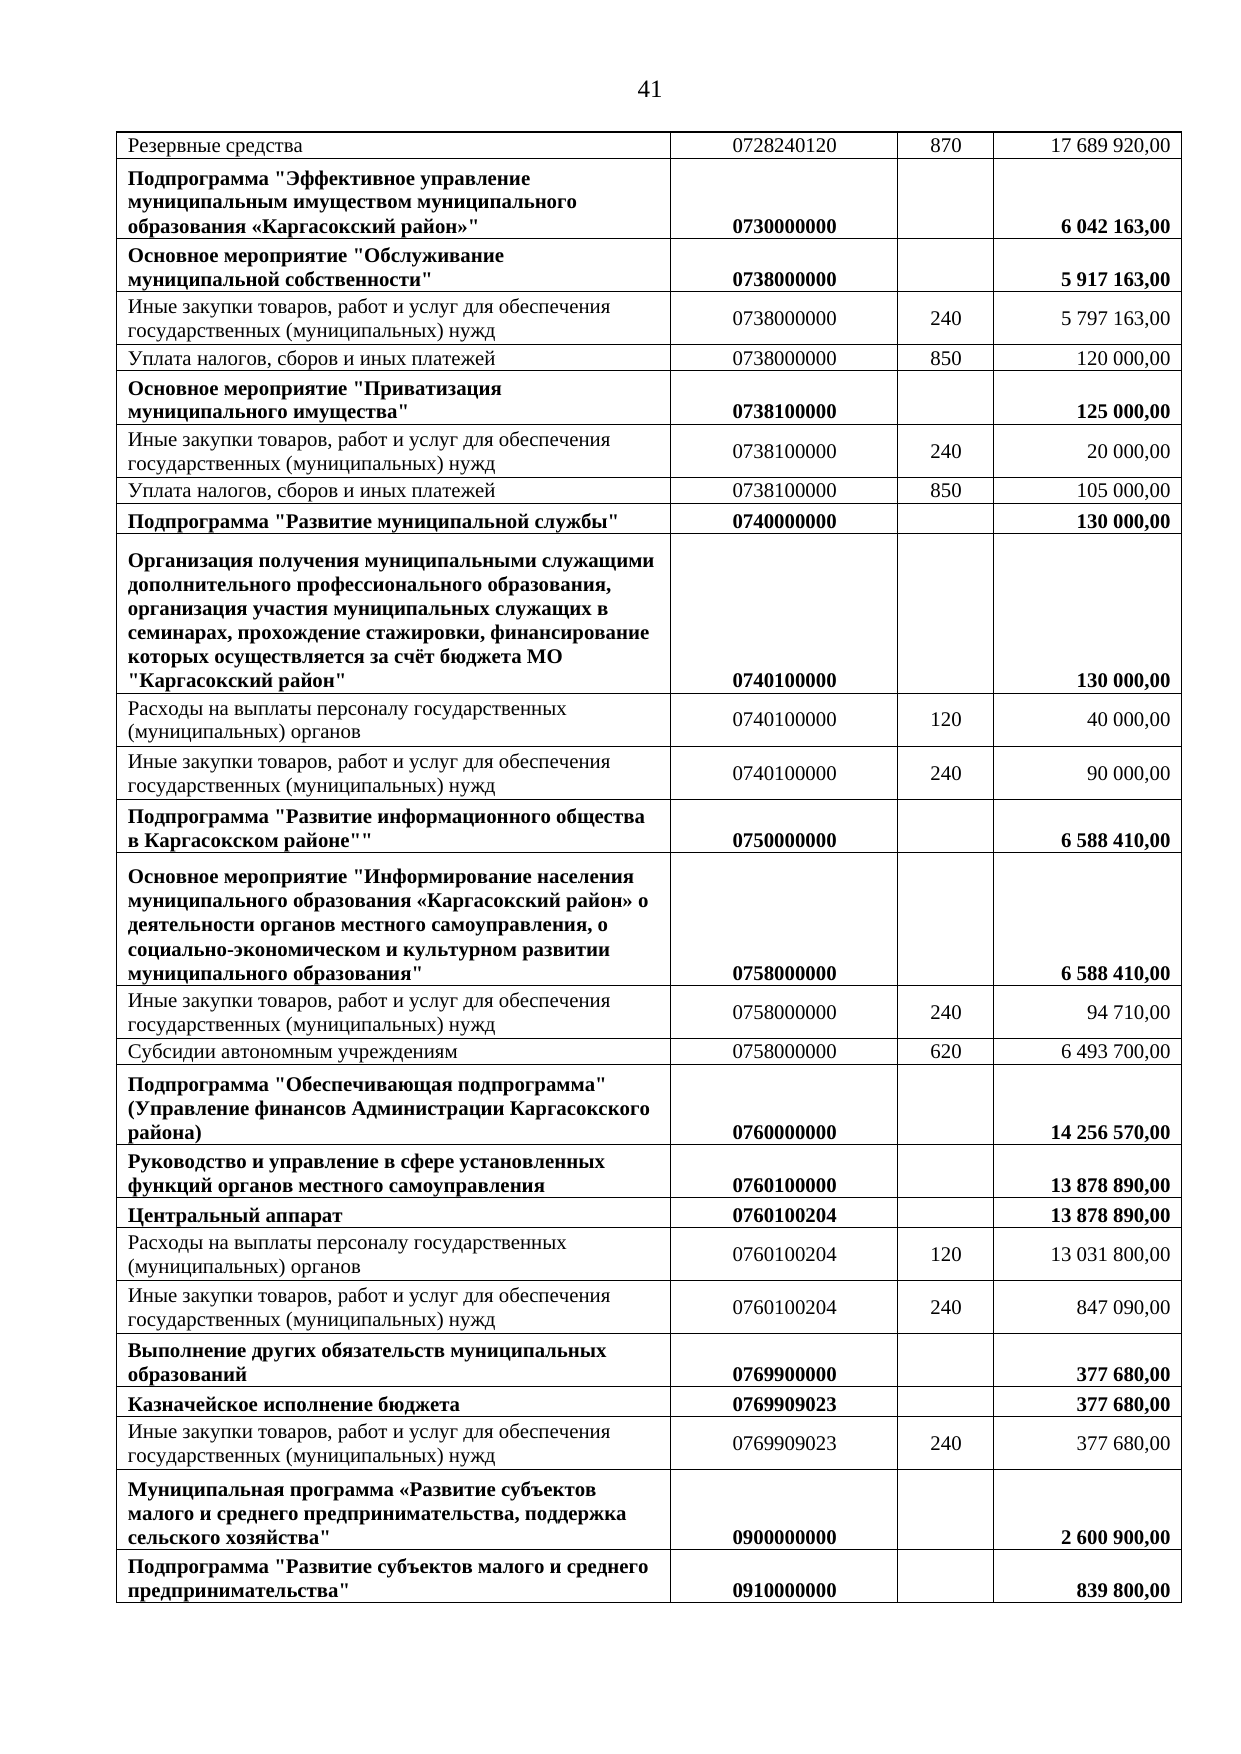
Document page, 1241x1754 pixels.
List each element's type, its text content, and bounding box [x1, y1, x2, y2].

table_cell 13 878 890,00 [994, 1145, 1181, 1197]
table_cell 0740000000 [671, 504, 897, 533]
table_cell Основное мероприятие "Обслуживание муниципальной собственности" [117, 239, 670, 291]
table_cell 20 000,00 [994, 425, 1181, 477]
table_cell 120 [898, 1228, 993, 1280]
table_cell 5 797 163,00 [994, 292, 1181, 344]
table_cell 0758000000 [671, 986, 897, 1038]
table_cell 620 [898, 1039, 993, 1064]
table_cell Расходы на выплаты персоналу государственных (муниципальных) органов [117, 1228, 670, 1280]
table_cell 0769900000 [671, 1334, 897, 1386]
table_cell 377 680,00 [994, 1387, 1181, 1416]
table_cell 0738100000 [671, 478, 897, 503]
table_cell Расходы на выплаты персоналу государственных (муниципальных) органов [117, 694, 670, 746]
table_cell 0730000000 [671, 159, 897, 238]
table_cell Казначейское исполнение бюджета [117, 1387, 670, 1416]
table_cell Руководство и управление в сфере установленных функций органов местного самоуправления [117, 1145, 670, 1197]
table_cell 850 [898, 345, 993, 370]
table_cell 240 [898, 292, 993, 344]
table_cell 5 917 163,00 [994, 239, 1181, 291]
table_cell 0740100000 [671, 534, 897, 692]
table_cell 377 680,00 [994, 1417, 1181, 1469]
table_cell 847 090,00 [994, 1281, 1181, 1333]
table_cell 0728240120 [671, 133, 897, 158]
table_cell 0740100000 [671, 747, 897, 799]
table_cell 6 042 163,00 [994, 159, 1181, 238]
table_cell [898, 1198, 993, 1227]
table_cell Выполнение других обязательств муниципальных образований [117, 1334, 670, 1386]
table_cell 0738000000 [671, 292, 897, 344]
table_cell Иные закупки товаров, работ и услуг для обеспечения государственных (муниципальных) нужд [117, 986, 670, 1038]
table_cell 0738100000 [671, 371, 897, 423]
table_cell Субсидии автономным учреждениям [117, 1039, 670, 1064]
table_cell Уплата налогов, сборов и иных платежей [117, 345, 670, 370]
table_cell 40 000,00 [994, 694, 1181, 746]
table_cell [898, 853, 993, 984]
table_cell Подпрограмма "Развитие информационного общества в Каргасокском районе"" [117, 800, 670, 852]
table_cell 13 878 890,00 [994, 1198, 1181, 1227]
table_cell 0760100204 [671, 1228, 897, 1280]
table_cell 0769909023 [671, 1417, 897, 1469]
table_cell 6 588 410,00 [994, 853, 1181, 984]
table_cell [898, 371, 993, 423]
table_cell 0760100000 [671, 1145, 897, 1197]
table_cell Иные закупки товаров, работ и услуг для обеспечения государственных (муниципальных) нужд [117, 292, 670, 344]
table_cell Иные закупки товаров, работ и услуг для обеспечения государственных (муниципальных) нужд [117, 1417, 670, 1469]
table_cell [898, 1065, 993, 1144]
table_cell 240 [898, 425, 993, 477]
table_cell Муниципальная программа «Развитие субъектов малого и среднего предпринимательства, поддержка сельского хозяйства" [117, 1470, 670, 1549]
table_cell 850 [898, 478, 993, 503]
table_cell 6 588 410,00 [994, 800, 1181, 852]
table_cell Подпрограмма "Обеспечивающая подпрограмма" (Управление финансов Администрации Каргасокского района) [117, 1065, 670, 1144]
table_cell 240 [898, 986, 993, 1038]
table_cell [898, 1145, 993, 1197]
table_cell 0758000000 [671, 1039, 897, 1064]
table_cell [898, 1470, 993, 1549]
table_cell Иные закупки товаров, работ и услуг для обеспечения государственных (муниципальных) нужд [117, 1281, 670, 1333]
table_cell 377 680,00 [994, 1334, 1181, 1386]
table_cell 14 256 570,00 [994, 1065, 1181, 1144]
table_cell 0769909023 [671, 1387, 897, 1416]
table_cell [898, 159, 993, 238]
table_cell Основное мероприятие "Приватизация муниципального имущества" [117, 371, 670, 423]
table_cell Подпрограмма "Развитие субъектов малого и среднего предпринимательства" [117, 1550, 670, 1602]
table_cell 0758000000 [671, 853, 897, 984]
table_cell 0910000000 [671, 1550, 897, 1602]
table_cell 0738000000 [671, 345, 897, 370]
table_cell Подпрограмма "Развитие муниципальной службы" [117, 504, 670, 533]
table_cell 130 000,00 [994, 534, 1181, 692]
table_cell 0760100204 [671, 1198, 897, 1227]
table_cell [898, 1550, 993, 1602]
table_cell 240 [898, 1281, 993, 1333]
table_cell [898, 239, 993, 291]
table_cell 0900000000 [671, 1470, 897, 1549]
table_cell 17 689 920,00 [994, 133, 1181, 158]
table_cell Организация получения муниципальными служащими дополнительного профессионального образования, организация участия муниципальных служащих в семинарах, прохождение стажировки, финансирование которых осуществляется за счёт бюджета МО "Каргасокский район" [117, 534, 670, 692]
table_cell 0760100204 [671, 1281, 897, 1333]
table_cell Иные закупки товаров, работ и услуг для обеспечения государственных (муниципальных) нужд [117, 425, 670, 477]
table_cell Подпрограмма "Эффективное управление муниципальным имуществом муниципального образования «Каргасокский район»" [117, 159, 670, 238]
table_cell 94 710,00 [994, 986, 1181, 1038]
table_cell 125 000,00 [994, 371, 1181, 423]
table_cell 0760000000 [671, 1065, 897, 1144]
table_cell Основное мероприятие "Информирование населения муниципального образования «Каргасокский район» о деятельности органов местного самоуправления, о социально-экономическом и культурном развитии муниципального образования" [117, 853, 670, 984]
table_cell 0750000000 [671, 800, 897, 852]
table_cell 105 000,00 [994, 478, 1181, 503]
table_cell 0738100000 [671, 425, 897, 477]
table_cell [898, 1387, 993, 1416]
table_cell 240 [898, 747, 993, 799]
table_cell Резервные средства [117, 133, 670, 158]
table_cell 13 031 800,00 [994, 1228, 1181, 1280]
table_cell [898, 534, 993, 692]
table_cell 120 [898, 694, 993, 746]
table_cell 870 [898, 133, 993, 158]
table_cell 2 600 900,00 [994, 1470, 1181, 1549]
table_cell 120 000,00 [994, 345, 1181, 370]
table_cell [898, 504, 993, 533]
table_cell Центральный аппарат [117, 1198, 670, 1227]
table_cell 839 800,00 [994, 1550, 1181, 1602]
table_cell Уплата налогов, сборов и иных платежей [117, 478, 670, 503]
table_cell Иные закупки товаров, работ и услуг для обеспечения государственных (муниципальных) нужд [117, 747, 670, 799]
table_cell 0738000000 [671, 239, 897, 291]
table_cell [898, 1334, 993, 1386]
table_cell 90 000,00 [994, 747, 1181, 799]
table_cell 6 493 700,00 [994, 1039, 1181, 1064]
table_cell 130 000,00 [994, 504, 1181, 533]
table_cell [898, 800, 993, 852]
table_cell 240 [898, 1417, 993, 1469]
table_cell 0740100000 [671, 694, 897, 746]
